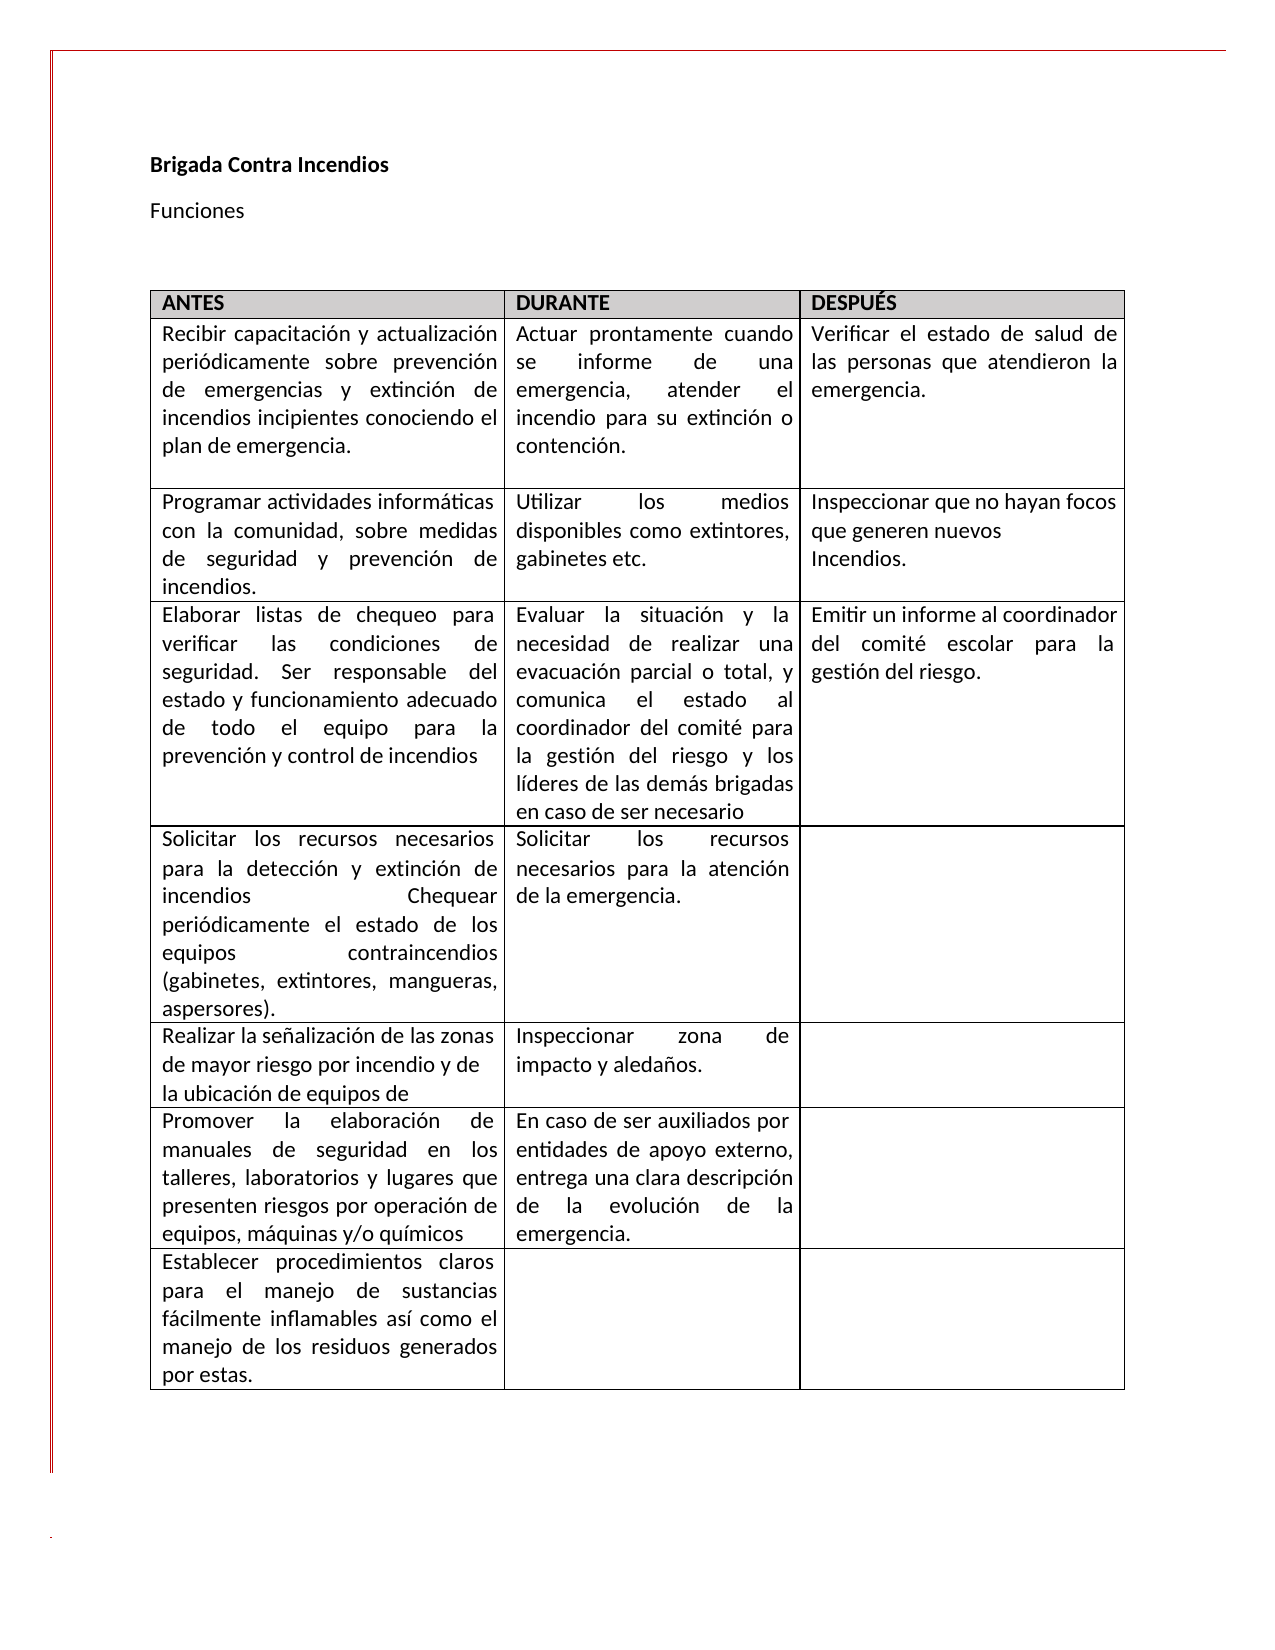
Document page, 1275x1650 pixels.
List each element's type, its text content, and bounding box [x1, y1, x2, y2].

table_cell Promover la elaboración de manuales de seguridad en los talleres, laboratorios y lugares que presenten riesgos por operación de equipos, máquinas y/o químicos [151, 1108, 504, 1248]
table_cell Solicitar los recursos necesarios para la detección y extinción de incendios Chequear periódicamente el estado de los equipos contraincendios (gabinetes, extintores, mangueras, aspersores). [151, 827, 504, 1022]
table_cell [505, 1249, 799, 1389]
table_cell Inspeccionar zona de impacto y aledaños. [505, 1023, 799, 1107]
table_cell [801, 827, 1124, 1022]
table_cell Recibir capacitación y actualización periódicamente sobre prevención de emergencias y extinción de incendios incipientes conociendo el plan de emergencia. [151, 319, 504, 487]
table_cell [801, 1108, 1124, 1248]
table_cell Emitir un informe al coordinador del comité escolar para la gestión del riesgo. [801, 602, 1124, 825]
table_cell Programar actividades informáticas con la comunidad, sobre medidas de seguridad y prevención de incendios. [151, 489, 504, 601]
table_header ANTES [151, 291, 504, 318]
table_cell Inspeccionar que no hayan focos que generen nuevos Incendios. [801, 489, 1124, 601]
table_header DURANTE [505, 291, 799, 318]
text Funciones [150, 196, 1135, 224]
table_cell En caso de ser auxiliados por entidades de apoyo externo, entrega una clara descripción de la evolución de la emergencia. [505, 1108, 799, 1248]
table_cell [801, 1249, 1124, 1389]
table_cell Solicitar los recursos necesarios para la atención de la emergencia. [505, 827, 799, 1022]
table_header DESPUÉS [801, 291, 1124, 318]
table_cell [801, 1023, 1124, 1107]
text Brigada Contra Incendios [150, 150, 1135, 178]
table_cell Realizar la señalización de las zonas de mayor riesgo por incendio y de la ubicación de equipos de extinción. [151, 1023, 504, 1107]
table_cell Establecer procedimientos claros para el manejo de sustancias fácilmente inflamables así como el manejo de los residuos generados por estas. [151, 1249, 504, 1389]
table_cell Utilizar los medios disponibles como extintores, gabinetes etc. [505, 489, 799, 601]
table_cell Actuar prontamente cuando se informe de una emergencia, atender el incendio para su extinción o contención. [505, 319, 799, 487]
table_cell Verificar el estado de salud de las personas que atendieron la emergencia. [801, 319, 1124, 487]
table_cell Elaborar listas de chequeo para verificar las condiciones de seguridad. Ser responsable del estado y funcionamiento adecuado de todo el equipo para la prevención y control de incendios [151, 602, 504, 825]
table_cell Evaluar la situación y la necesidad de realizar una evacuación parcial o total, y comunica el estado al coordinador del comité para la gestión del riesgo y los líderes de las demás brigadas en caso de ser necesario [505, 602, 799, 825]
